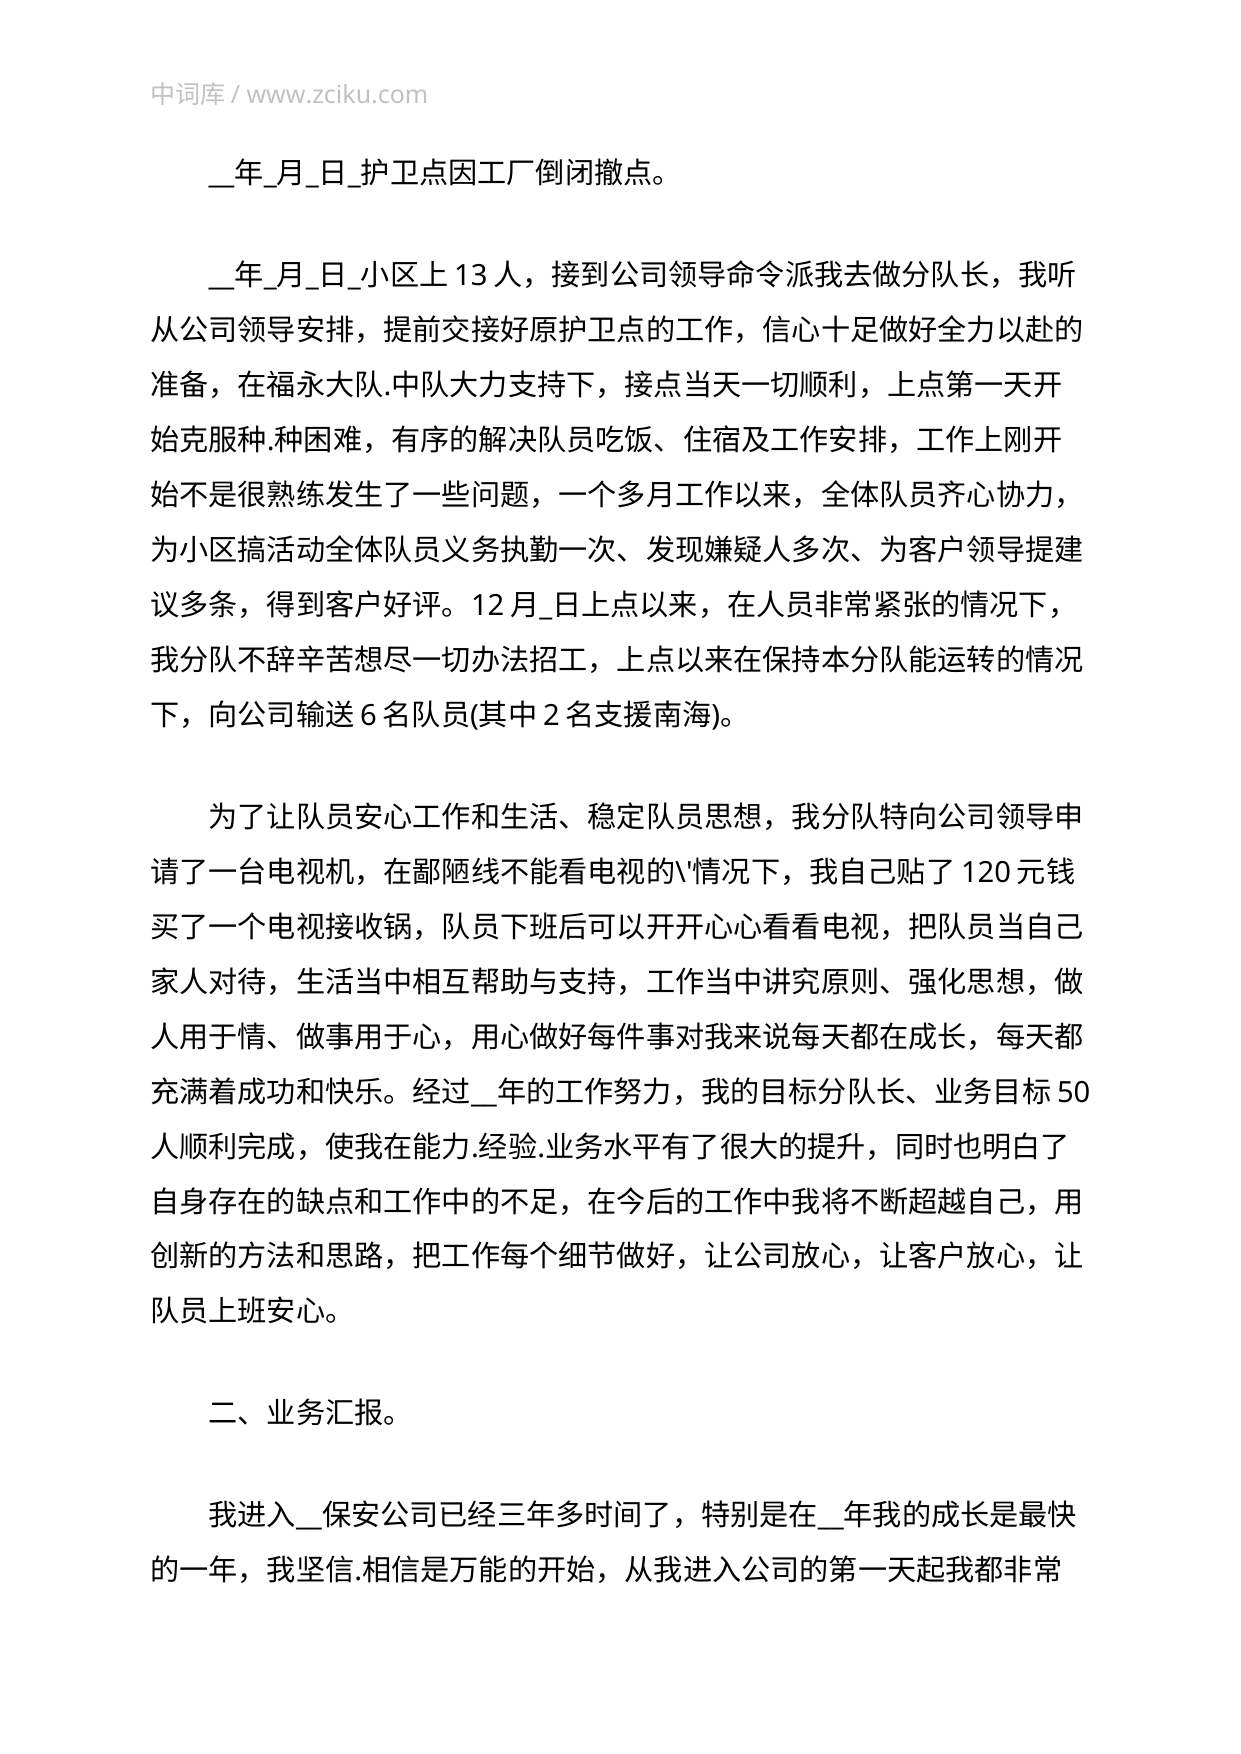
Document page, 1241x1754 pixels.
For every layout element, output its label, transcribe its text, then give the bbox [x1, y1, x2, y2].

text 二、业务汇报。 [150, 1390, 1090, 1432]
text 为了让队员安心工作和生活、稳定队员思想，我分队特向公司领导申请了一台电视机，在鄙陋线不能看电视的\'情况下，我自己贴了120元钱买了一个电视接收锅，队员下班后可以开开心心看看电视，把队员当自己家人对待，生活当中相互帮助与支持，工作当中讲究原则、强化思想，做人用于情、做事用于心，用心做好每件事对我来说每天都在成长，每天都充满着成功和快乐。经过__年的工作努力，我的目标分队长、业务目标50人顺利完成，使我在能力.经验.业务水平有了很大的提升，同时也明白了自身存在的缺点和工作中的不足，在今后的工作中我将不断超越自己，用创新的方法和思路，把工作每个细节做好，让公司放心，让客户放心，让队员上班安心。 [150, 793, 1090, 1330]
text __年_月_日_护卫点因工厂倒闭撤点。 [150, 150, 1090, 192]
text __年_月_日_小区上13人，接到公司领导命令派我去做分队长，我听从公司领导安排，提前交接好原护卫点的工作，信心十足做好全力以赴的准备，在福永大队.中队大力支持下，接点当天一切顺利，上点第一天开始克服种.种困难，有序的解决队员吃饭、住宿及工作安排，工作上刚开始不是很熟练发生了一些问题，一个多月工作以来，全体队员齐心协力，为小区搞活动全体队员义务执勤一次、发现嫌疑人多次、为客户领导提建议多条，得到客户好评。12月_日上点以来，在人员非常紧张的情况下，我分队不辞辛苦想尽一切办法招工，上点以来在保持本分队能运转的情况下，向公司输送6名队员(其中2名支援南海)。 [150, 252, 1090, 734]
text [150, 1491, 1090, 1589]
